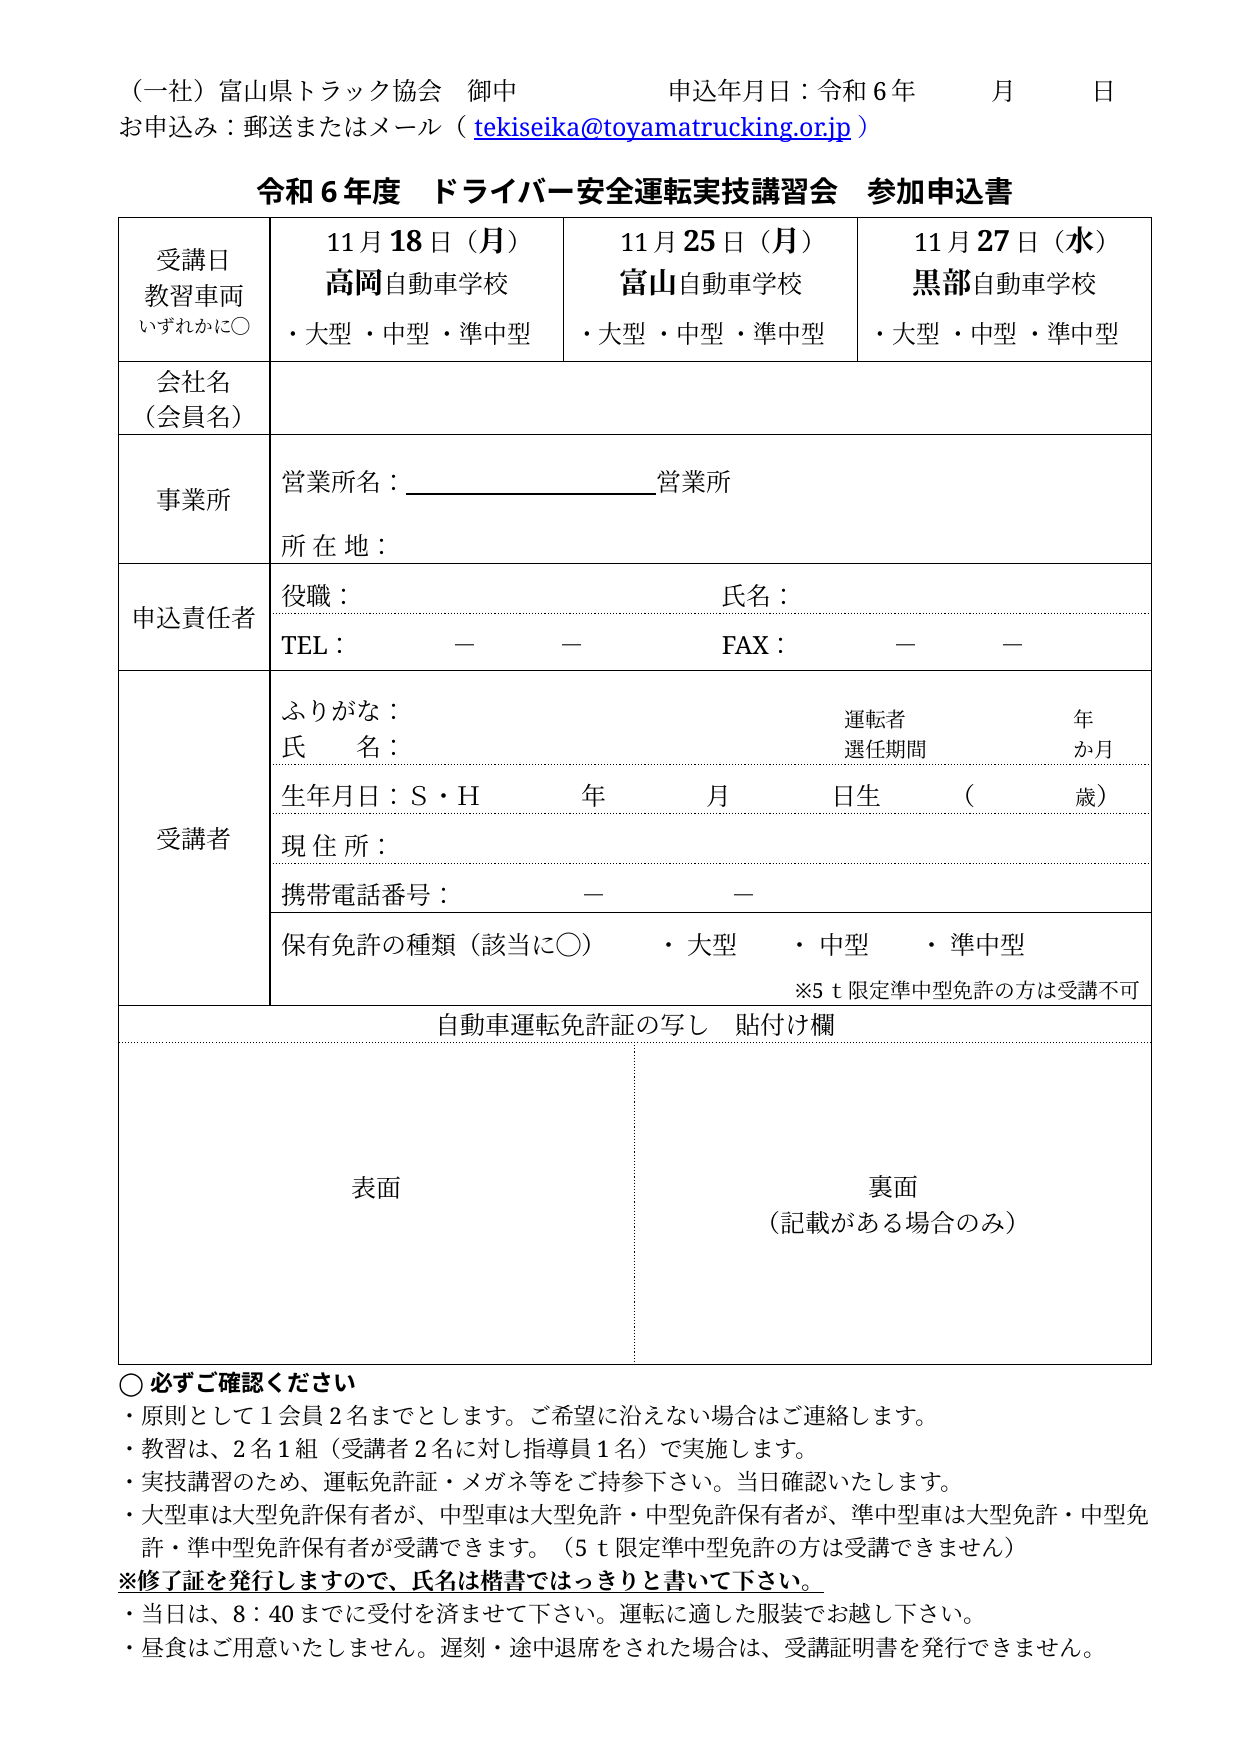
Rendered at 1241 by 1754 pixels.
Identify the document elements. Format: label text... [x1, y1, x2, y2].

table_cell 表面 [119, 1042, 634, 1364]
table_cell 事業所 [119, 435, 269, 563]
table_cell ・大型 ・中型 ・準中型 [858, 302, 1151, 361]
table_cell 保有免許の種類（該当に◯） ・ 大型 ・ 中型 ・ 準中型 [271, 913, 1151, 961]
text 令和6年度 ドライバー安全運転実技講習会 参加申込書 [118, 169, 1152, 211]
text ・実技講習のため、運転免許証・メガネ等をご持参下さい。当日確認いたします。 [118, 1464, 1152, 1497]
text ・昼食はご用意いたしません。遅刻・途中退席をされた場合は、受講証明書を発行できません。 [118, 1629, 1152, 1662]
table_cell ・大型 ・中型 ・準中型 [271, 302, 563, 361]
table_cell TEL： － － [271, 613, 710, 670]
table_cell 受講者 [119, 671, 269, 1005]
table_cell 裏面 （記載がある場合のみ） [635, 1042, 1151, 1364]
table_cell 自動車運転免許証の写し 貼付け欄 [119, 1006, 1151, 1042]
table_cell 運転者 年 選任期間 か月 [833, 671, 1151, 763]
text ・当日は、8：40までに受付を済ませて下さい。運転に適した服装でお越し下さい。 [118, 1596, 1152, 1629]
table_cell [271, 362, 1151, 434]
text ・教習は、2名1組（受講者2名に対し指導員1名）で実施します。 [118, 1431, 1152, 1464]
table_cell 携帯電話番号： － － [271, 863, 1151, 912]
table_cell （ 歳） [939, 764, 1151, 813]
table_cell ふりがな： 氏 名： [271, 671, 833, 763]
table_header 11月27日（水） 黒部自動車学校 [858, 218, 1151, 302]
table_cell 所 在 地： [271, 499, 1151, 563]
text （一社）富山県トラック協会 御中 申込年月日：令和6年 月 日 [118, 72, 1152, 108]
table_cell 現 住 所： [271, 813, 1151, 862]
text お申込み：郵送またはメール（ tekiseika@toyamatrucking.or.jp ） [118, 108, 1152, 144]
text ◯ 必ずご確認ください [118, 1365, 1152, 1398]
table_cell 生年月日：Ｓ・Ｈ 年 月 日生 [271, 764, 939, 813]
table_cell 申込責任者 [119, 564, 269, 670]
table_header 11月18日（月） 高岡自動車学校 [271, 218, 563, 302]
table_cell FAX： － － [710, 613, 1151, 670]
table_cell 営業所名： 営業所 [271, 435, 1151, 498]
table_cell 役職： [271, 564, 710, 612]
table_cell ・大型 ・中型 ・準中型 [564, 302, 857, 361]
table_header 11月25日（月） 富山自動車学校 [564, 218, 857, 302]
text ・原則として１会員2名までとします。ご希望に沿えない場合はご連絡します。 [118, 1398, 1152, 1431]
text ※修了証を発行しますので、氏名は楷書ではっきりと書いて下さい。 [118, 1563, 1152, 1596]
table_cell 氏名： [710, 564, 1151, 612]
text ・大型車は大型免許保有者が、中型車は大型免許・中型免許保有者が、準中型車は大型免許・中型免許・準中型免許保有者が受講できます。（5ｔ限定準中型免許の方は受講できません） [118, 1497, 1152, 1563]
table_cell 会社名 （会員名） [119, 362, 269, 434]
table_cell ※5ｔ限定準中型免許の方は受講不可 [271, 961, 1151, 1005]
table_header 受講日 教習車両 いずれかに◯ [119, 218, 269, 361]
